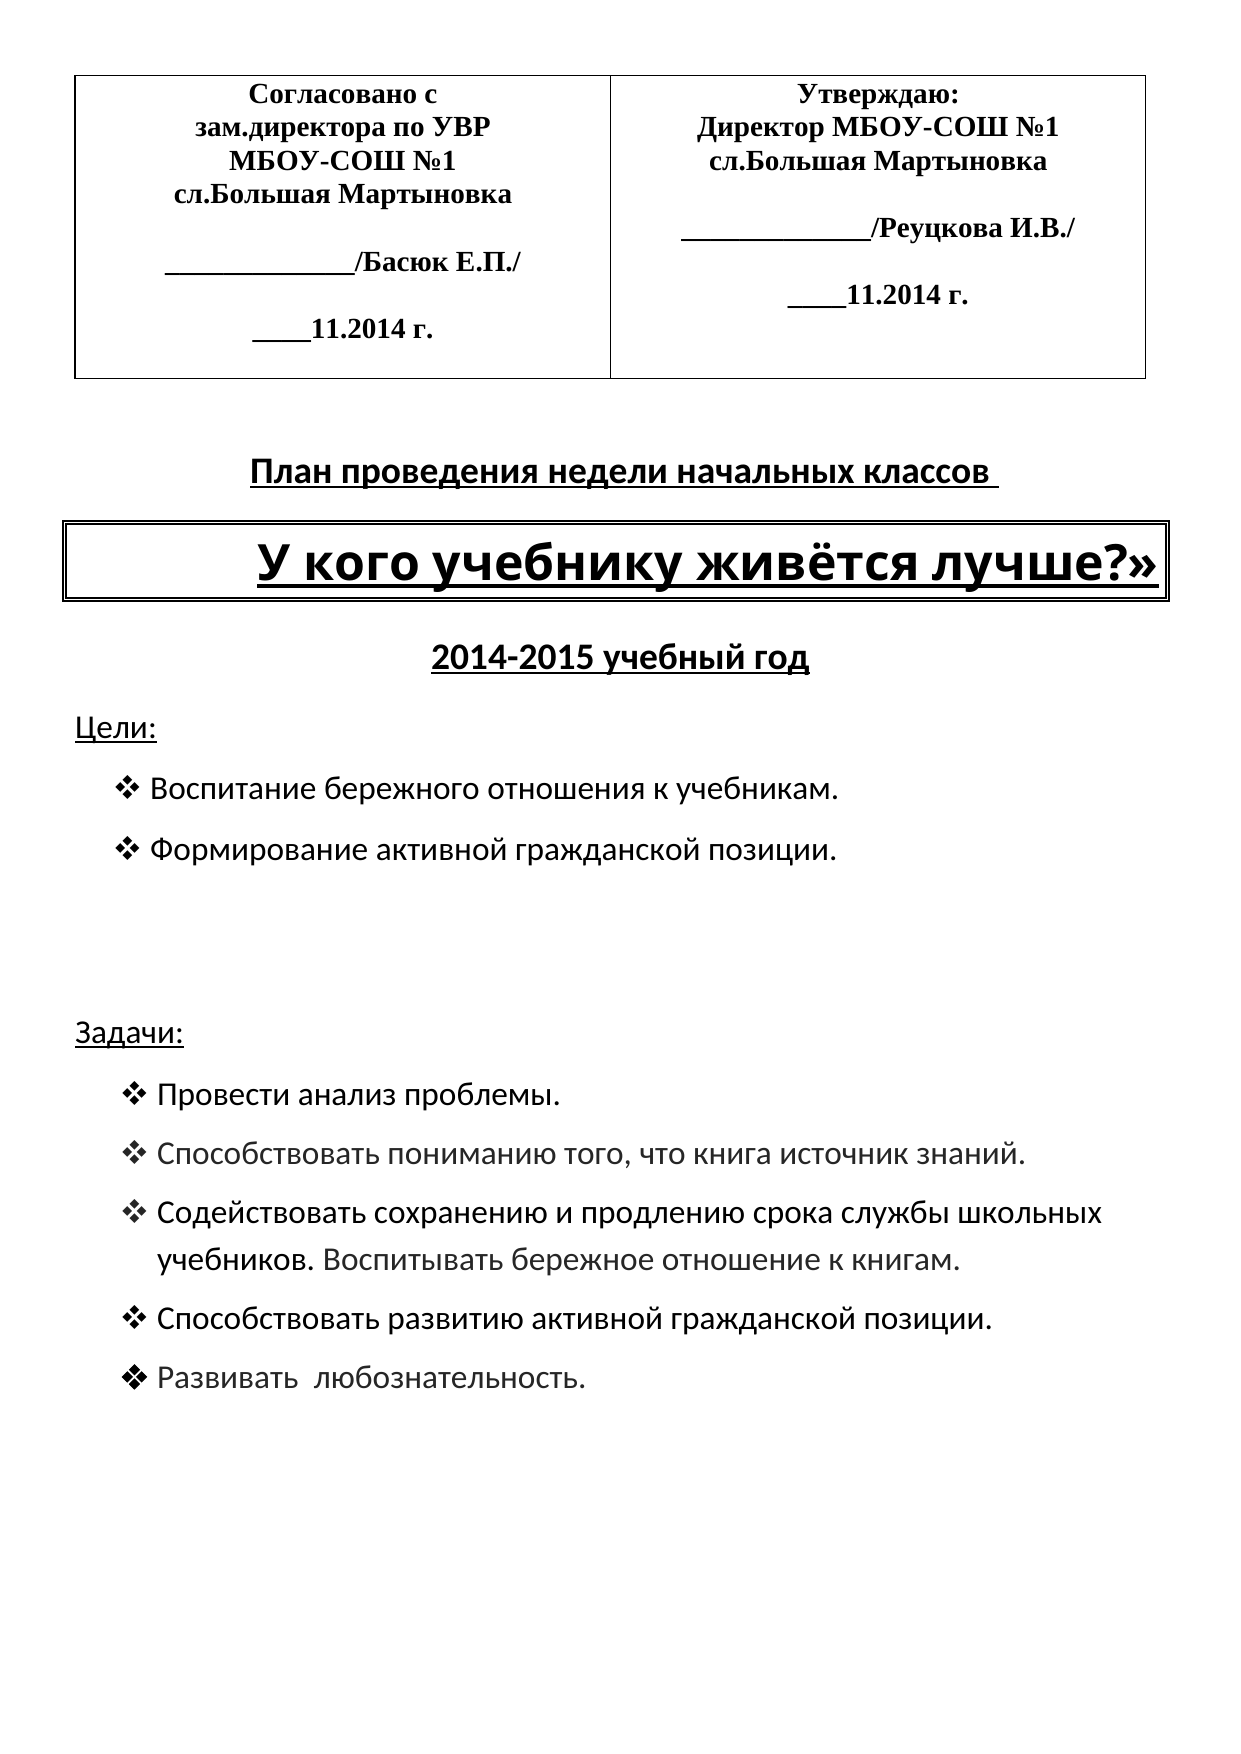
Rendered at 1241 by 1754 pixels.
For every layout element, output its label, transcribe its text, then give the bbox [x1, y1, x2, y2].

list Содействовать сохранению и продлению срока службы школьных учебников. Воспитывать бережное отношение к книгам. [119, 1191, 1165, 1279]
list Формирование активной гражданской позиции. [112, 828, 1165, 869]
text Цели: [75, 706, 1165, 747]
list Воспитание бережного отношения к учебникам. [112, 767, 1165, 808]
list Провести анализ проблемы. [119, 1073, 1165, 1113]
list Развивать любознательность. [119, 1356, 1165, 1397]
text Задачи: [75, 1012, 1165, 1052]
text 2014-2015 учебный год [75, 633, 1165, 679]
list Способствовать развитию активной гражданской позиции. [119, 1297, 1165, 1338]
table_header Утверждаю: Директор МБОУ-СОШ №1 сл.Большая Мартыновка _____________/Реуцкова И.В./ ____11.2014 г. [611, 76, 1145, 378]
text План проведения недели начальных классов [75, 447, 1165, 492]
table_header Согласовано с зам.директора по УВР МБОУ-СОШ №1 сл.Большая Мартыновка _____________/Басюк Е.П./ ____11.2014 г. [76, 76, 610, 378]
list Способствовать пониманию того, что книга источник знаний. [119, 1132, 1165, 1173]
